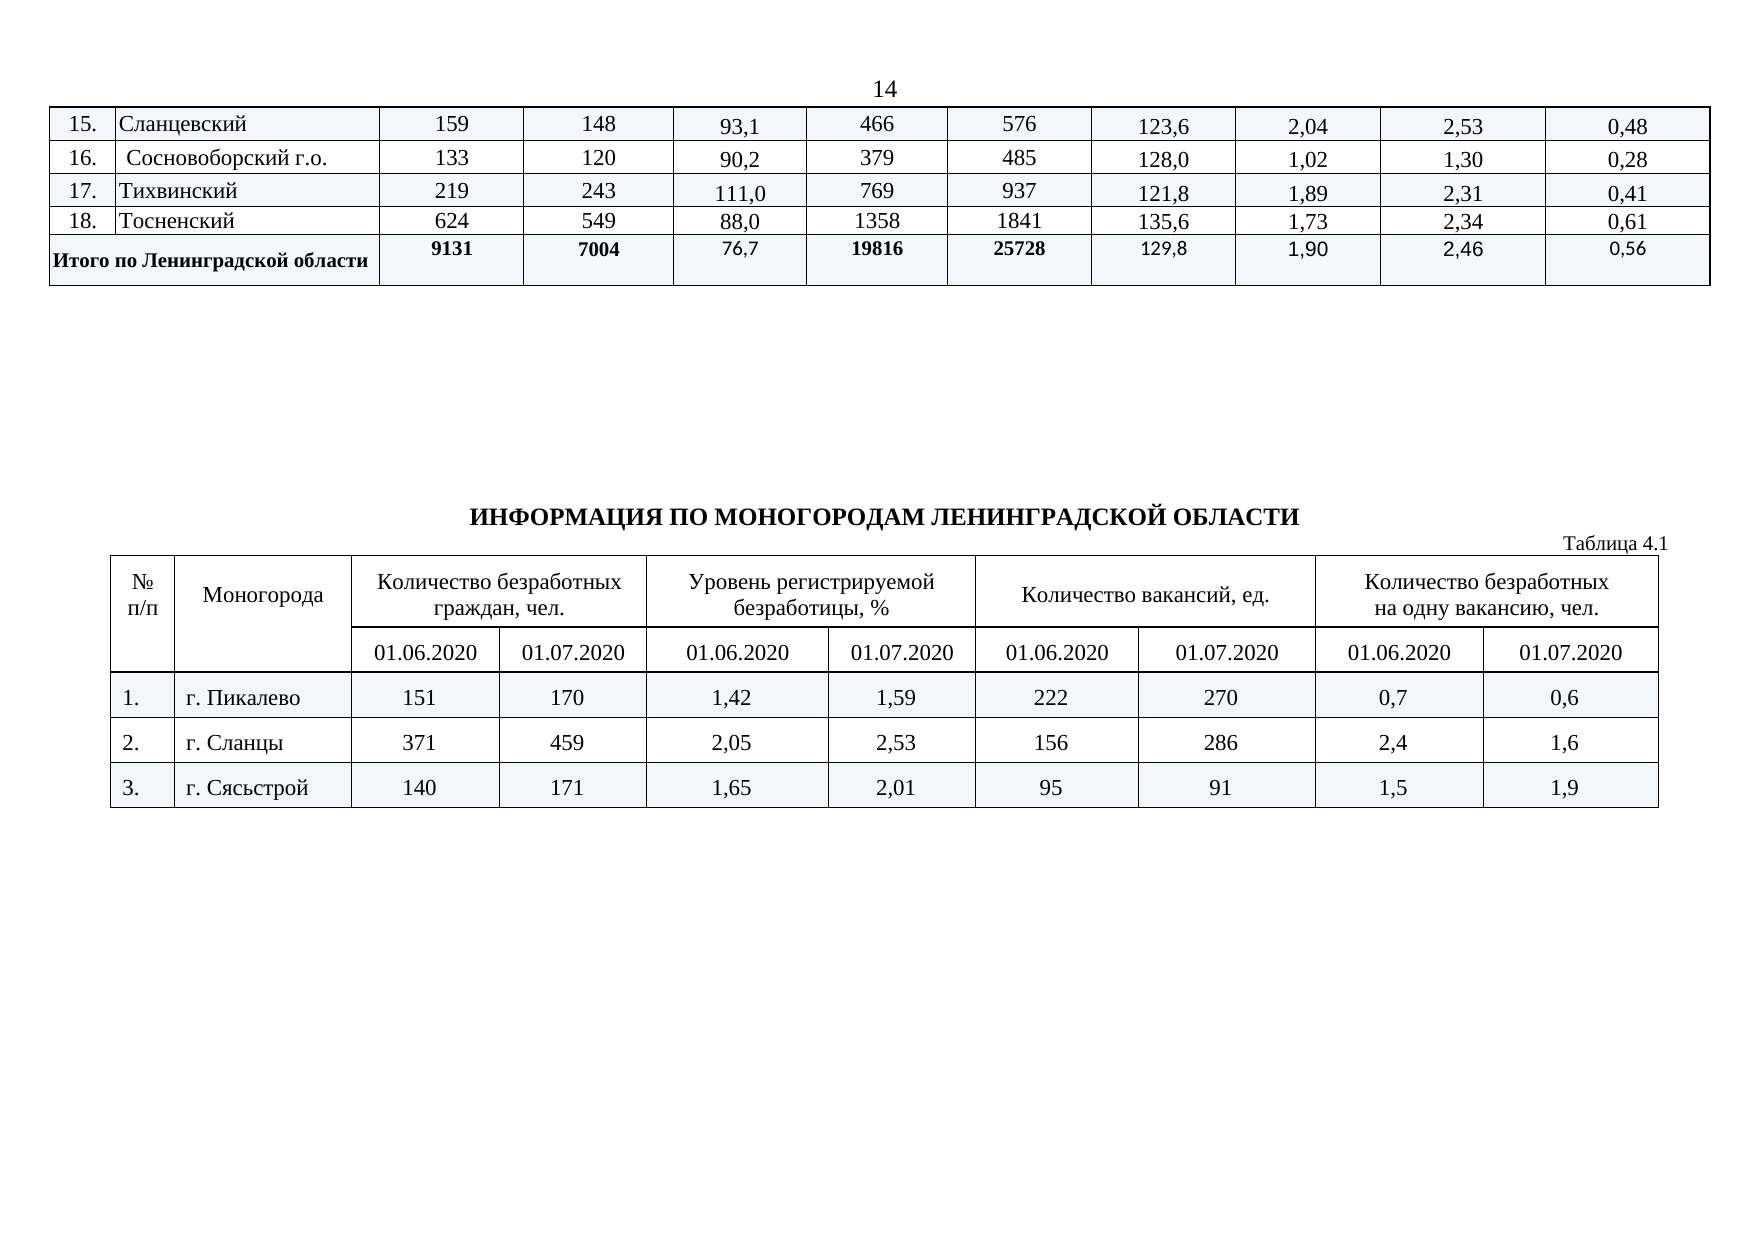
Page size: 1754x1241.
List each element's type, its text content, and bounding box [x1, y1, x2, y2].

table_cell 156 [976, 718, 1138, 762]
table_cell Тосненский [116, 207, 379, 234]
table_cell 2,53 [829, 718, 975, 762]
table_cell 2,31 [1381, 174, 1545, 206]
table_cell 1,9 [1484, 763, 1658, 807]
table_cell 88,0 [674, 207, 806, 234]
table_cell 91 [1139, 763, 1315, 807]
table_cell 466 [807, 108, 947, 139]
table_cell 1,30 [1381, 141, 1545, 173]
table_cell 19816 [807, 235, 947, 285]
table_cell 1,89 [1236, 174, 1380, 206]
table_cell [111, 626, 174, 671]
table_cell 129,8 [1092, 235, 1235, 285]
table_cell 148 [524, 108, 673, 139]
table_cell 0,28 [1546, 141, 1709, 173]
table_cell 485 [948, 141, 1091, 173]
table_cell 171 [500, 763, 646, 807]
table_header Уровень регистрируемой безработицы, % [647, 556, 975, 626]
table_cell 0,61 [1546, 207, 1709, 234]
table_cell 01.06.2020 [647, 628, 828, 671]
table_cell 0,6 [1484, 673, 1658, 717]
text Таблица 4.1 [100, 531, 1668, 555]
table_cell 1,02 [1236, 141, 1380, 173]
table_cell 769 [807, 174, 947, 206]
table_cell 1,59 [829, 673, 975, 717]
text ИНФОРМАЦИЯ ПО МОНОГОРОДАМ ЛЕНИНГРАДСКОЙ ОБЛАСТИ [100, 502, 1668, 531]
table_cell 371 [352, 718, 499, 762]
table_cell 1,73 [1236, 207, 1380, 234]
table_cell 15. [50, 108, 115, 139]
table_cell 1,42 [647, 673, 828, 717]
table_cell 01.07.2020 [829, 628, 975, 671]
table_cell 379 [807, 141, 947, 173]
table_cell 2,4 [1316, 718, 1483, 762]
table_cell 1,90 [1236, 235, 1380, 285]
table_cell 1358 [807, 207, 947, 234]
table_cell 2,53 [1381, 108, 1545, 139]
table_cell 01.07.2020 [1139, 628, 1315, 671]
table_cell 0,41 [1546, 174, 1709, 206]
table_cell 7004 [524, 235, 673, 285]
table_cell 459 [500, 718, 646, 762]
table_header Количество безработных граждан, чел. [352, 556, 646, 626]
table_cell 25728 [948, 235, 1091, 285]
table_cell 1841 [948, 207, 1091, 234]
table_header Моногорода [175, 556, 351, 626]
table_cell 270 [1139, 673, 1315, 717]
table_cell 576 [948, 108, 1091, 139]
table_cell г. Сланцы [175, 718, 351, 762]
table_cell 111,0 [674, 174, 806, 206]
table_cell 1,5 [1316, 763, 1483, 807]
table_cell 01.06.2020 [1316, 628, 1483, 671]
table_cell 222 [976, 673, 1138, 717]
table_cell Итого по Ленинградской области [50, 235, 379, 285]
table_cell 0,48 [1546, 108, 1709, 139]
table_cell г. Пикалево [175, 673, 351, 717]
table_cell 93,1 [674, 108, 806, 139]
table_cell г. Сясьстрой [175, 763, 351, 807]
table_header Количество безработных на одну вакансию, чел. [1316, 556, 1658, 626]
table_cell 121,8 [1092, 174, 1235, 206]
table_cell 1. [111, 673, 174, 717]
table_cell 16. [50, 141, 115, 173]
table_cell 549 [524, 207, 673, 234]
table_cell 2,04 [1236, 108, 1380, 139]
table_cell 0,56 [1546, 235, 1709, 285]
table_cell 135,6 [1092, 207, 1235, 234]
table_cell 01.06.2020 [352, 628, 499, 671]
table_cell [175, 626, 351, 671]
table_cell 140 [352, 763, 499, 807]
table_cell 2,34 [1381, 207, 1545, 234]
table_cell 9131 [380, 235, 523, 285]
table_cell 123,6 [1092, 108, 1235, 139]
table_cell 01.07.2020 [1484, 628, 1658, 671]
table_cell 937 [948, 174, 1091, 206]
table_cell 1,65 [647, 763, 828, 807]
table_cell Тихвинский [116, 174, 379, 206]
table_cell 1,6 [1484, 718, 1658, 762]
table_cell 120 [524, 141, 673, 173]
table_cell 76,7 [674, 235, 806, 285]
table_cell 133 [380, 141, 523, 173]
table_cell 3. [111, 763, 174, 807]
table_header Количество вакансий, ед. [976, 556, 1315, 626]
table_cell 2,05 [647, 718, 828, 762]
table_header № п/п [111, 556, 174, 626]
table_cell Сланцевский [116, 108, 379, 139]
table_cell 2,46 [1381, 235, 1545, 285]
table_cell 90,2 [674, 141, 806, 173]
table_cell 01.07.2020 [500, 628, 646, 671]
table_cell 151 [352, 673, 499, 717]
table_cell 18. [50, 207, 115, 234]
table_cell 95 [976, 763, 1138, 807]
table_cell 2. [111, 718, 174, 762]
table_cell 170 [500, 673, 646, 717]
table_cell Cосновоборский г.о. [116, 141, 379, 173]
table_cell 243 [524, 174, 673, 206]
table_cell 624 [380, 207, 523, 234]
table_cell 159 [380, 108, 523, 139]
table_cell 01.06.2020 [976, 628, 1138, 671]
table_cell 286 [1139, 718, 1315, 762]
table_cell 0,7 [1316, 673, 1483, 717]
table_cell 128,0 [1092, 141, 1235, 173]
table_cell 17. [50, 174, 115, 206]
table_cell 219 [380, 174, 523, 206]
table_cell 2,01 [829, 763, 975, 807]
